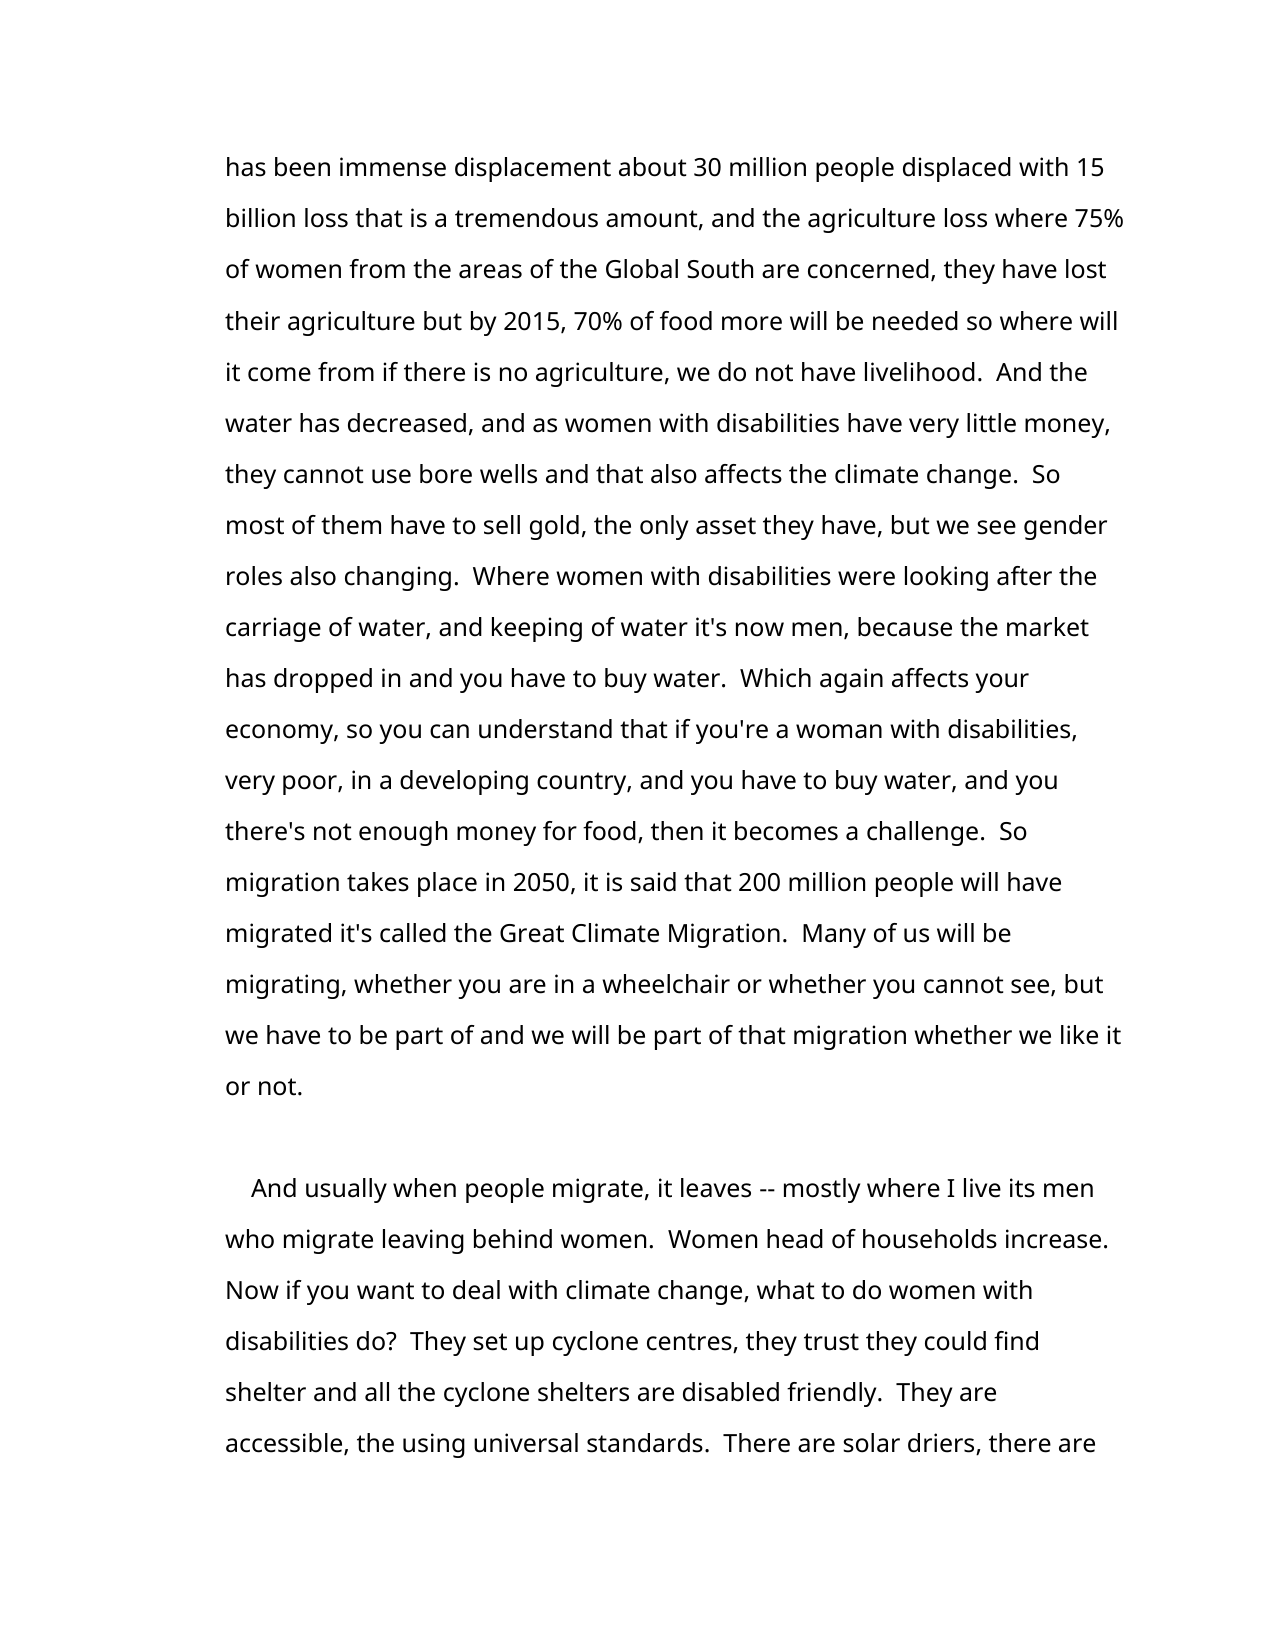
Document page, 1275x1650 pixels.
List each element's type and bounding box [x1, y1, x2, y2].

text [225, 150, 1125, 1103]
text [225, 1171, 1125, 1460]
